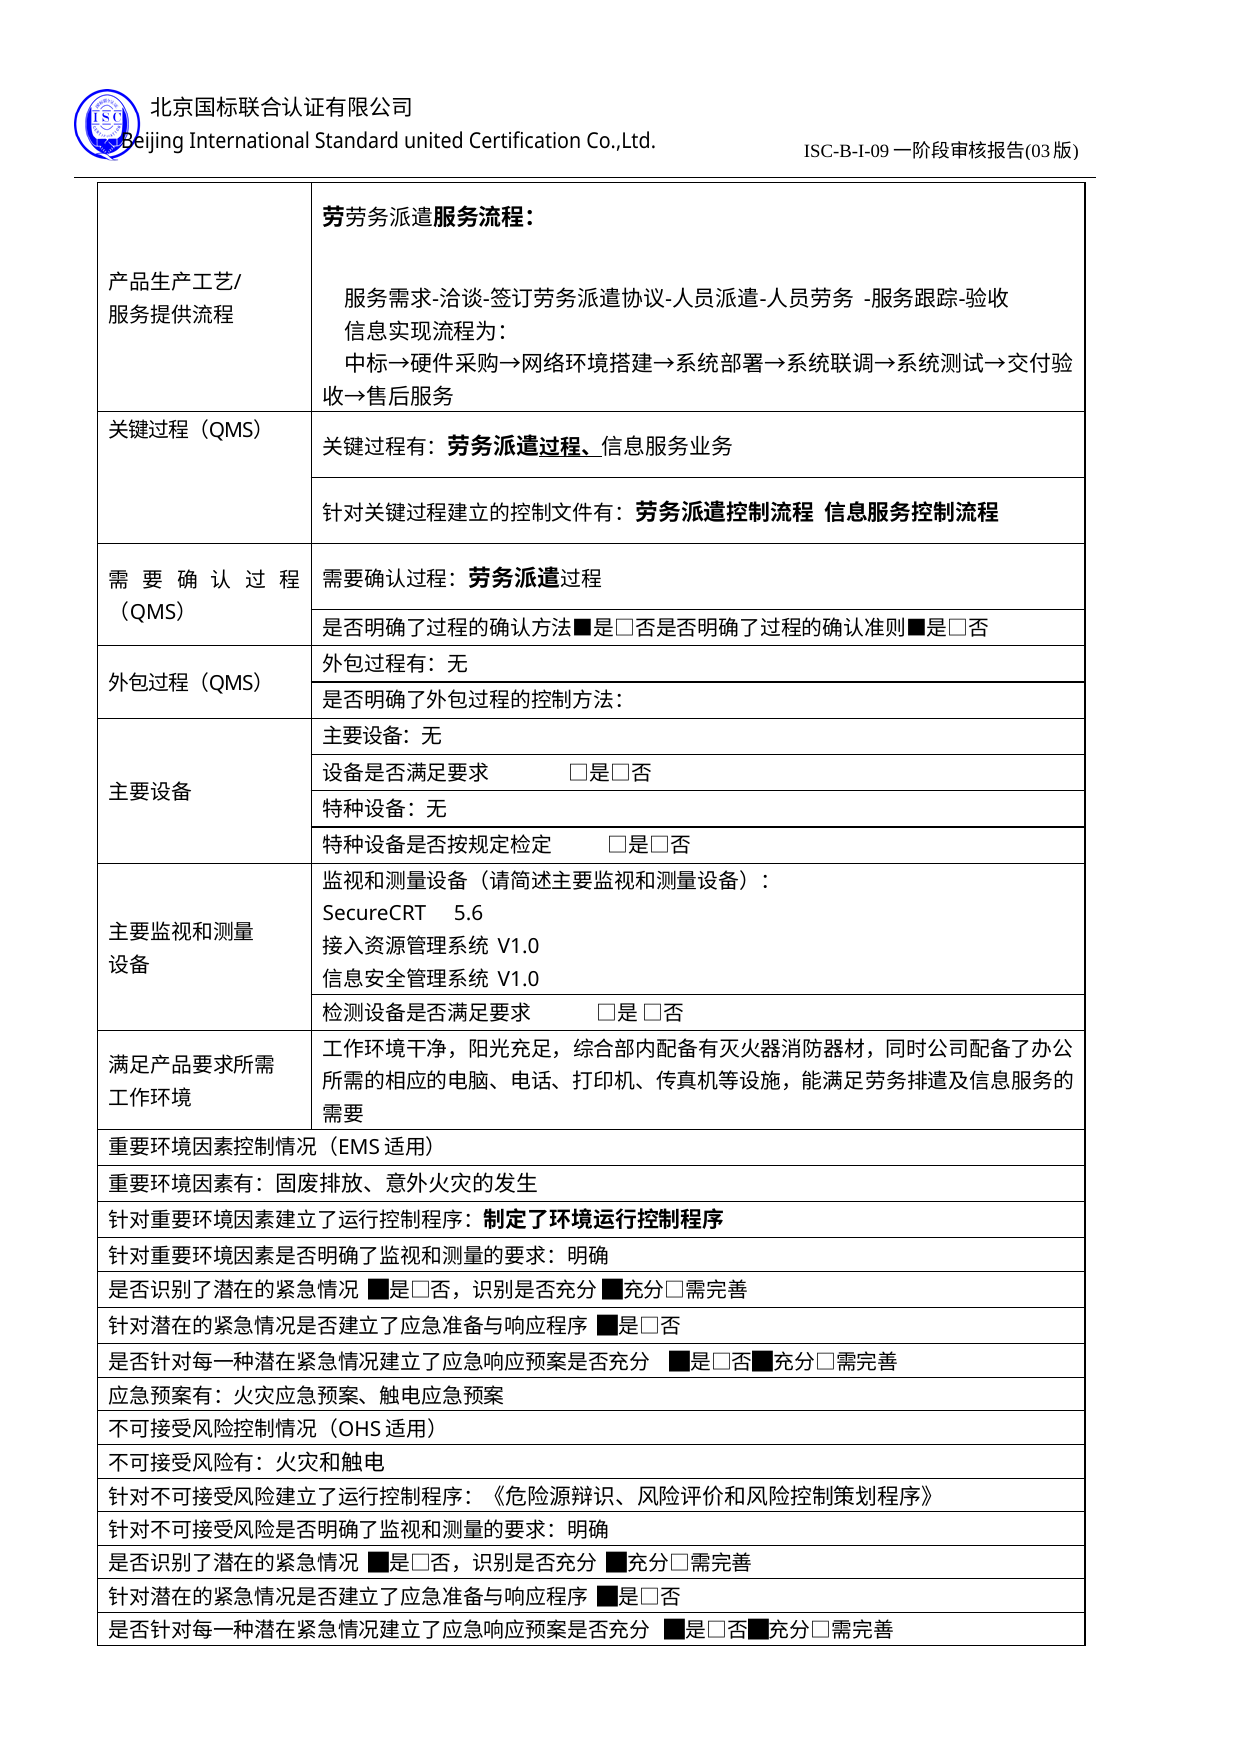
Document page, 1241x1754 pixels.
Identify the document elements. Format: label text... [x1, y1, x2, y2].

table_cell 需要确认过程：劳务派遣过程 [312, 544, 1084, 609]
table_cell 产品生产工艺/ 服务提供流程 [98, 183, 311, 411]
table_cell 关键过程（QMS） [98, 412, 311, 543]
table_cell 不可接受风险有：火灾和触电 [98, 1445, 1084, 1477]
table_cell 外包过程（QMS） [98, 646, 311, 718]
table_cell 针对关键过程建立的控制文件有：劳务派遣控制流程 信息服务控制流程 [312, 478, 1084, 543]
table_cell 重要环境因素控制情况（EMS适用） [98, 1130, 1084, 1165]
table_cell 工作环境干净，阳光充足，综合部内配备有灭火器消防器材，同时公司配备了办公所需的相应的电脑、电话、打印机、传真机等设施，能满足劳务排遣及信息服务的需要 [312, 1031, 1084, 1128]
table_cell 主要设备 [98, 719, 311, 863]
table_cell 外包过程有：无 [312, 646, 1084, 681]
table_cell 是否针对每一种潜在紧急情况建立了应急响应预案是否充分 █是□否█充分□需完善 [98, 1613, 1084, 1645]
table_cell 关键过程有：劳务派遣过程、信息服务业务 [312, 412, 1084, 477]
table_cell 特种设备是否按规定检定 □是□否 [312, 828, 1084, 863]
picture [74, 89, 143, 161]
table_cell 是否识别了潜在的紧急情况 █是□否，识别是否充分 █充分□需完善 [98, 1546, 1084, 1578]
table_cell 是否明确了过程的确认方法■是□否是否明确了过程的确认准则■是□否 [312, 610, 1084, 645]
table_cell 是否针对每一种潜在紧急情况建立了应急响应预案是否充分 █是□否█充分□需完善 [98, 1344, 1084, 1377]
table_cell 不可接受风险控制情况（OHS适用） [98, 1411, 1084, 1444]
table_cell 针对不可接受风险是否明确了监视和测量的要求：明确 [98, 1512, 1084, 1544]
table_cell 应急预案有：火灾应急预案、触电应急预案 [98, 1378, 1084, 1410]
table_cell 针对不可接受风险建立了运行控制程序：《危险源辩识、风险评价和风险控制策划程序》 [98, 1479, 1084, 1511]
table_cell 监视和测量设备（请简述主要监视和测量设备）： SecureCRT 5.6 接入资源管理系统 V1.0 信息安全管理系统 V1.0 [312, 864, 1084, 994]
table_cell 特种设备：无 [312, 791, 1084, 826]
table_cell 针对潜在的紧急情况是否建立了应急准备与响应程序 █是□否 [98, 1308, 1084, 1343]
table_cell 是否识别了潜在的紧急情况 █是□否，识别是否充分 █充分□需完善 [98, 1272, 1084, 1307]
table_cell 针对潜在的紧急情况是否建立了应急准备与响应程序 █是□否 [98, 1579, 1084, 1612]
table_cell 劳劳务派遣服务流程： 服务需求-洽谈-签订劳务派遣协议-人员派遣-人员劳务 -服务跟踪-验收 信息实现流程为： 中标→硬件采购→网络环境搭建→系统部署→系统联调→系统测试→交付验收→售后服务 [312, 183, 1084, 411]
table_cell 主要监视和测量 设备 [98, 864, 311, 1030]
table_cell 设备是否满足要求 □是□否 [312, 755, 1084, 790]
table_cell 需要确认过程（QMS） [98, 544, 311, 645]
table_cell 主要设备：无 [312, 719, 1084, 754]
table_cell 满足产品要求所需 工作环境 [98, 1031, 311, 1128]
table_cell 是否明确了外包过程的控制方法： [312, 683, 1084, 718]
table_cell 重要环境因素有：固废排放、意外火灾的发生 [98, 1166, 1084, 1201]
table_cell 针对重要环境因素是否明确了监视和测量的要求：明确 [98, 1238, 1084, 1271]
table_cell 检测设备是否满足要求 □是 □否 [312, 995, 1084, 1030]
table_cell 针对重要环境因素建立了运行控制程序：制定了环境运行控制程序 [98, 1202, 1084, 1237]
